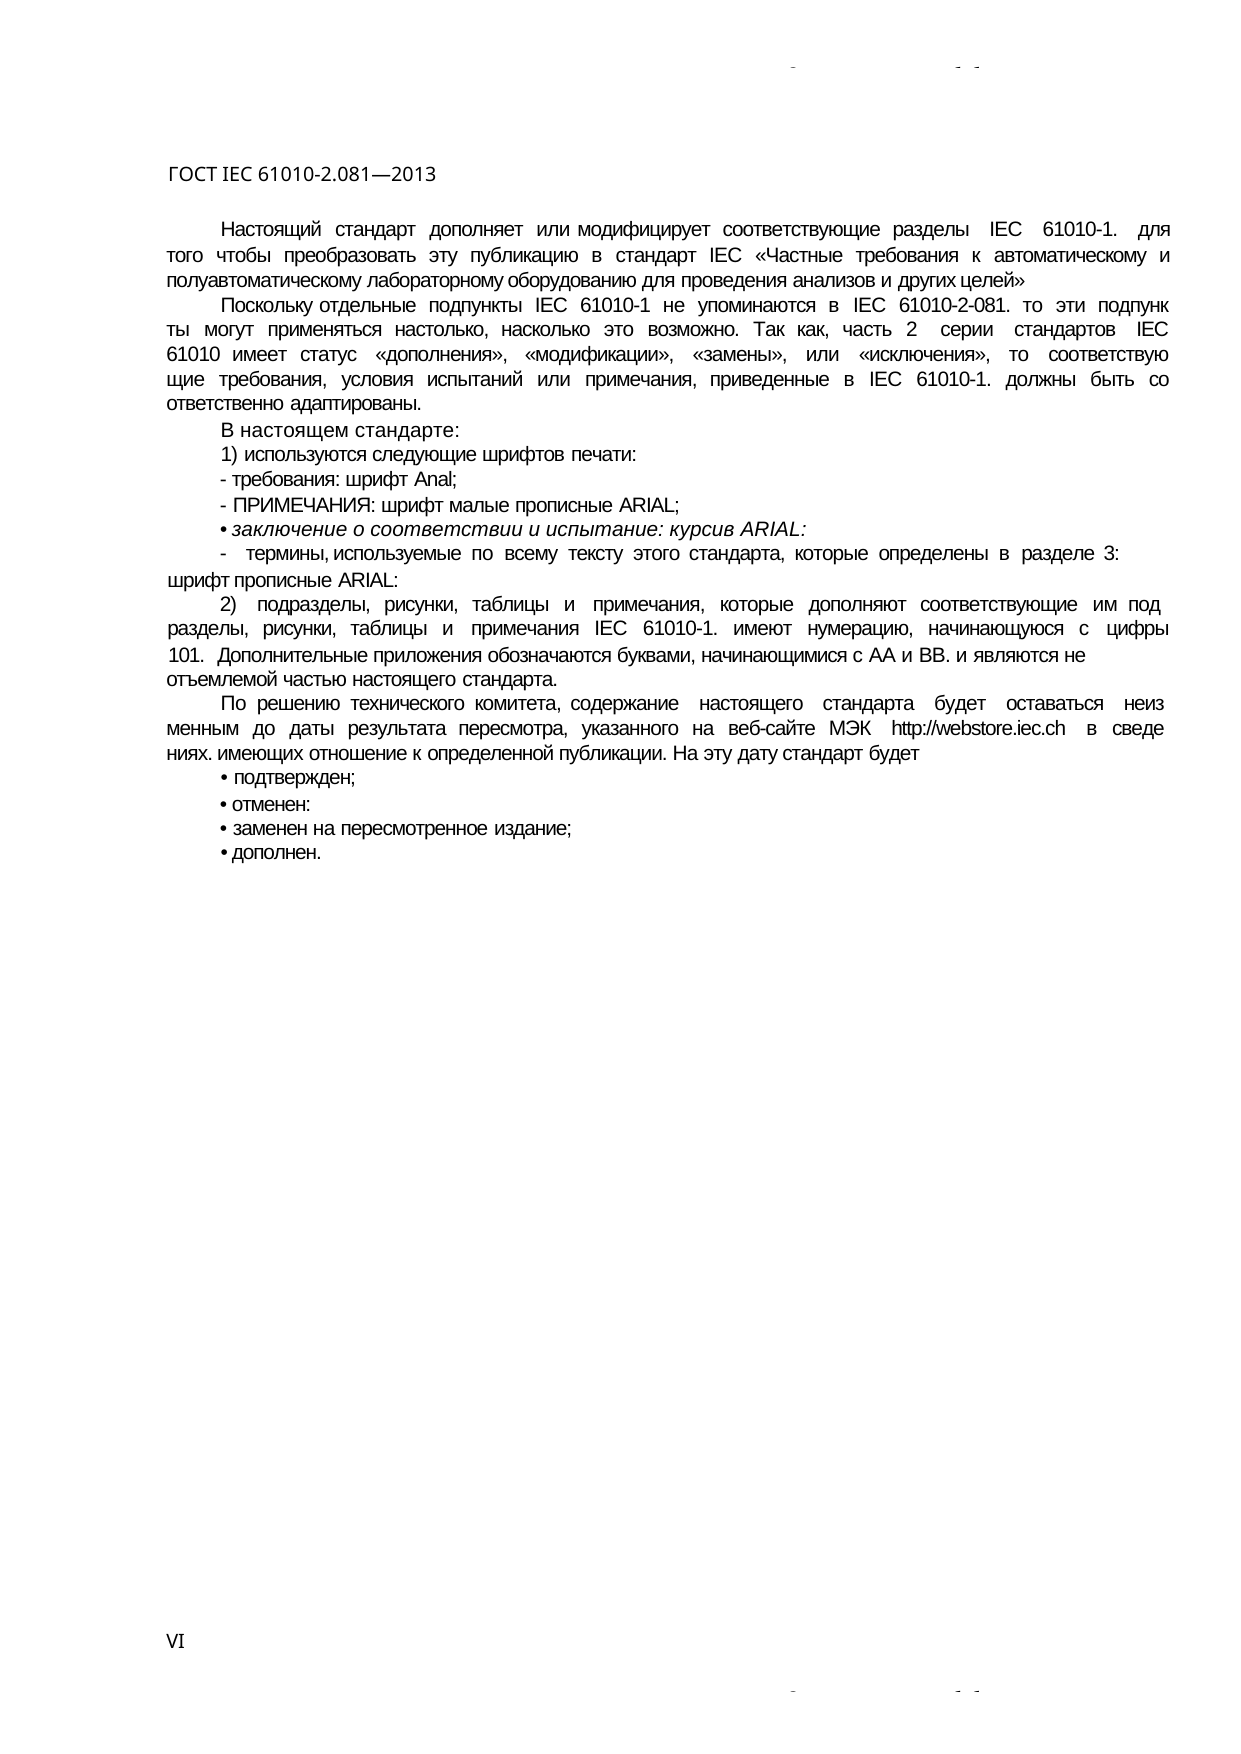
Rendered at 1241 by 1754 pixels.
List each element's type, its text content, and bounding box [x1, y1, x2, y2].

list ПРИМЕЧАНИЯ: шрифт малые прописные ARIAL; [219, 492, 1182, 516]
list заменен на пересмотренное издание; [219, 816, 1182, 840]
text Настоящий стандарт дополняет или модифицирует соответствующие разделы IEC 61010-1. для того чтобы преобразовать эту публикацию в стандарт IEC «Частные требования к автоматическому и полуавтоматическому лабораторному оборудованию для проведения анализов и других целей» [166, 217, 1171, 291]
list дополнен. [220, 840, 1182, 864]
list термины, используемые по всему тексту этого стандарта, которые определены в разделе 3: шрифт прописные ARIAL: [167, 541, 1169, 591]
list заключение о соответствии и испытание: курсив ARIAL: [219, 517, 1182, 541]
text разделы, рисунки, таблицы и примечания IEC 61010-1. имеют нумерацию, начинающуюся с цифры [167, 616, 1182, 640]
text VI [166, 1627, 1182, 1654]
text Поскольку отдельные подпункты IEC 61010-1 не упоминаются в IEC 61010-2-081. то эти подпунк­ ты могут применяться настолько, насколько это возможно. Так как, часть 2 серии стандартов IEC 61010 имеет статус «дополнения», «модификации», «замены», или «исключения», то соответствую­ щие требования, условия испытаний или примечания, приведенные в IEC 61010-1. должны быть со­ ответственно адаптированы. [166, 293, 1169, 415]
list Дополнительные приложения обозначаются буквами, начинающимися с АА и ВВ. и являются не­ отъемлемой частью настоящего стандарта. [166, 642, 1165, 691]
list требования: шрифт Anal; [167, 466, 1182, 490]
text ГОСТ IEC 61010-2.081—2013 [168, 160, 1182, 187]
list отменен: [219, 791, 1182, 815]
text По решению технического комитета, содержание настоящего стандарта будет оставаться неиз­ менным до даты результата пересмотра, указанного на веб-сайте МЭК http://webstore.iec.ch в сведе­ ниях. имеющих отношение к определенной публикации. На эту дату стандарт будет [166, 691, 1165, 765]
text В настоящем стандарте: [220, 418, 1182, 442]
list подразделы, рисунки, таблицы и примечания, которые дополняют соответствующие им под­ [219, 594, 1182, 616]
list используются следующие шрифтов печати: [220, 442, 1182, 466]
list подтвержден; [220, 766, 1182, 789]
